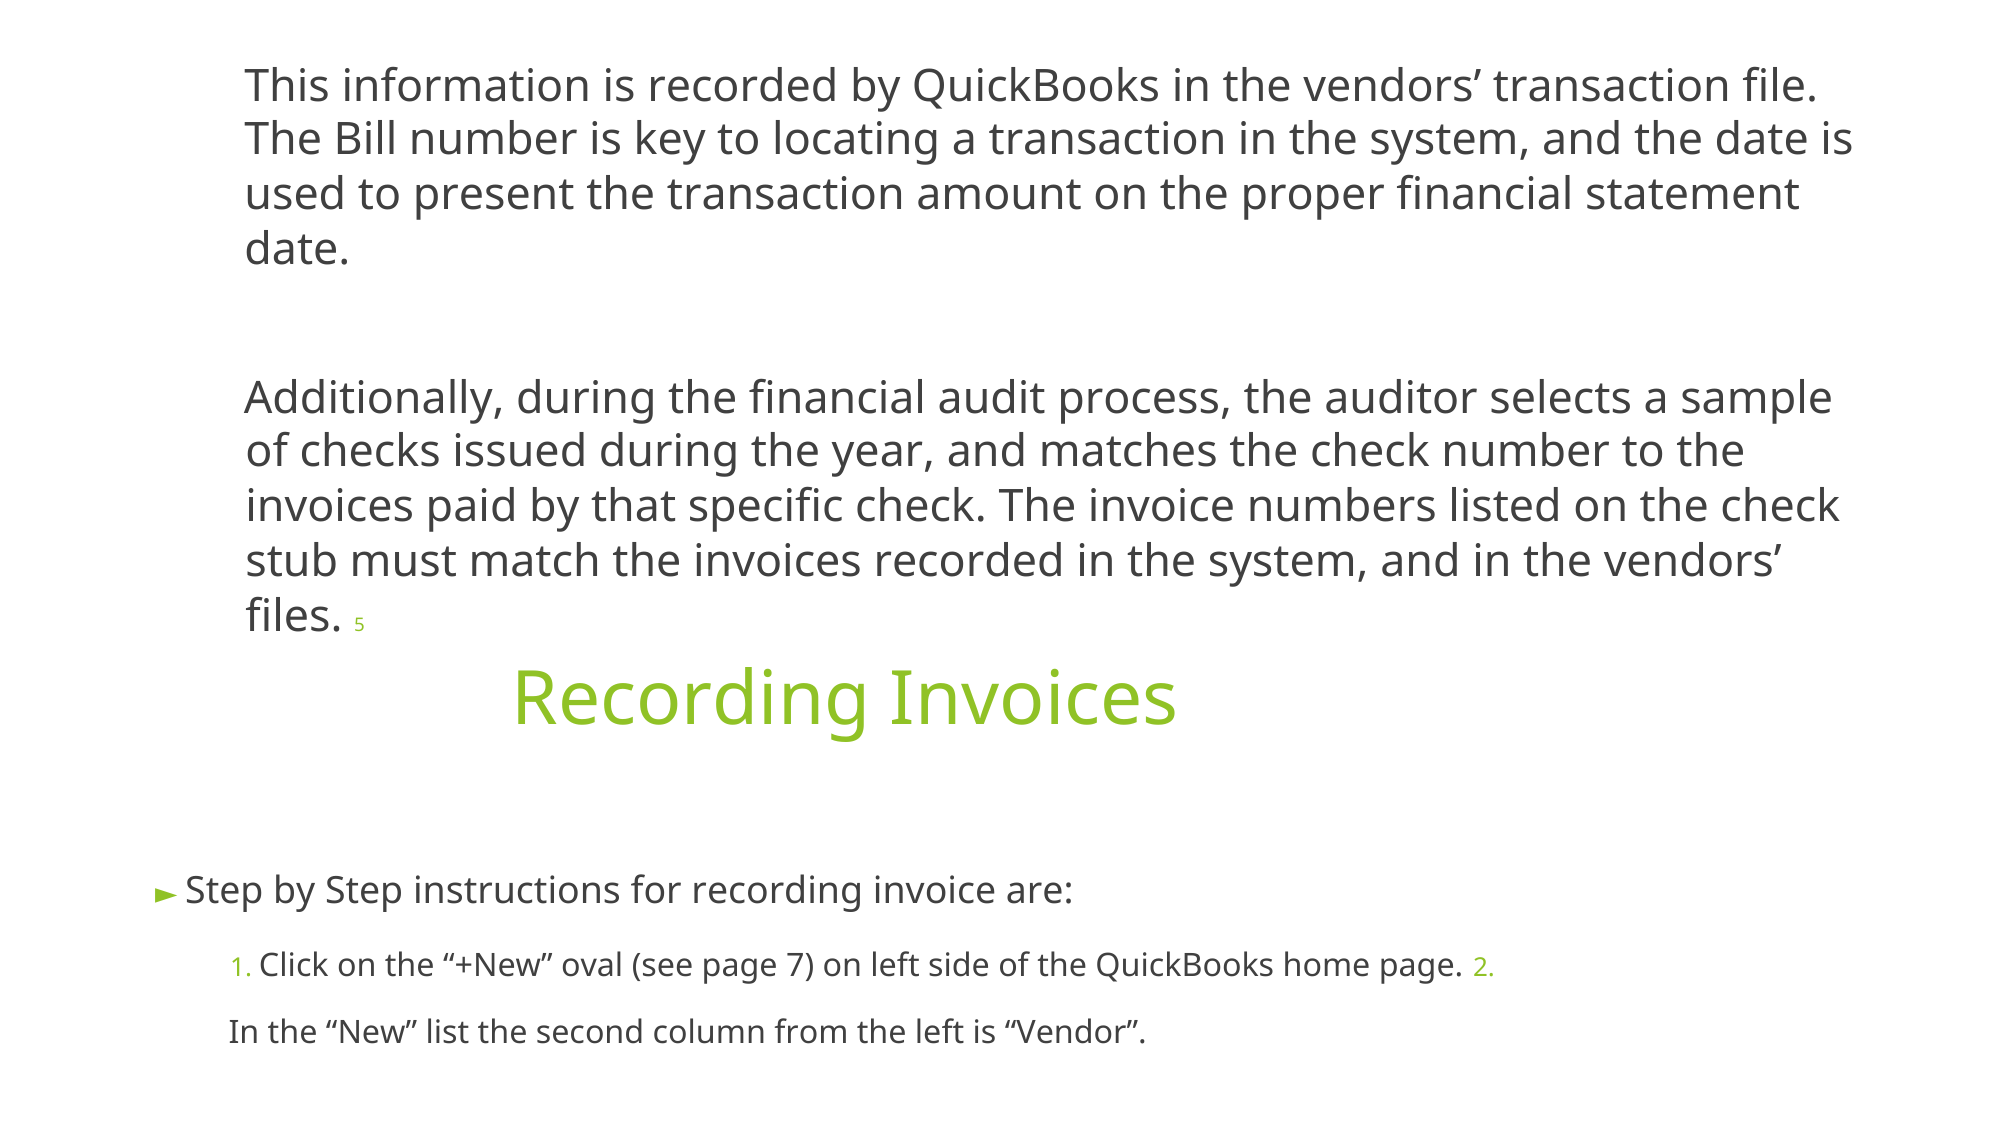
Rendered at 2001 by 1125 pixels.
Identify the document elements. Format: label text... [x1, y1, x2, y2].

text Additionally, during the financial audit process, the auditor selects a sample of checks issued during the year, and matches the check number to the invoices paid by that specific check. The invoice numbers listed on the check stub must match the invoices recorded in the system, and in the vendors’ files. 5 [244, 370, 1847, 644]
text This information is recorded by QuickBooks in the vendors’ transaction file. The Bill number is key to locating a transaction in the system, and the date is used to present the transaction amount on the proper financial statement date. [244, 58, 1858, 278]
text Recording Invoices [511, 644, 1862, 747]
text ► Step by Step instructions for recording invoice are: [155, 860, 1862, 920]
text 1. Click on the “+New” oval (see page 7) on left side of the QuickBooks home page. 2. In the “New” list the second column from the left is “Vendor”. [228, 942, 1524, 1053]
